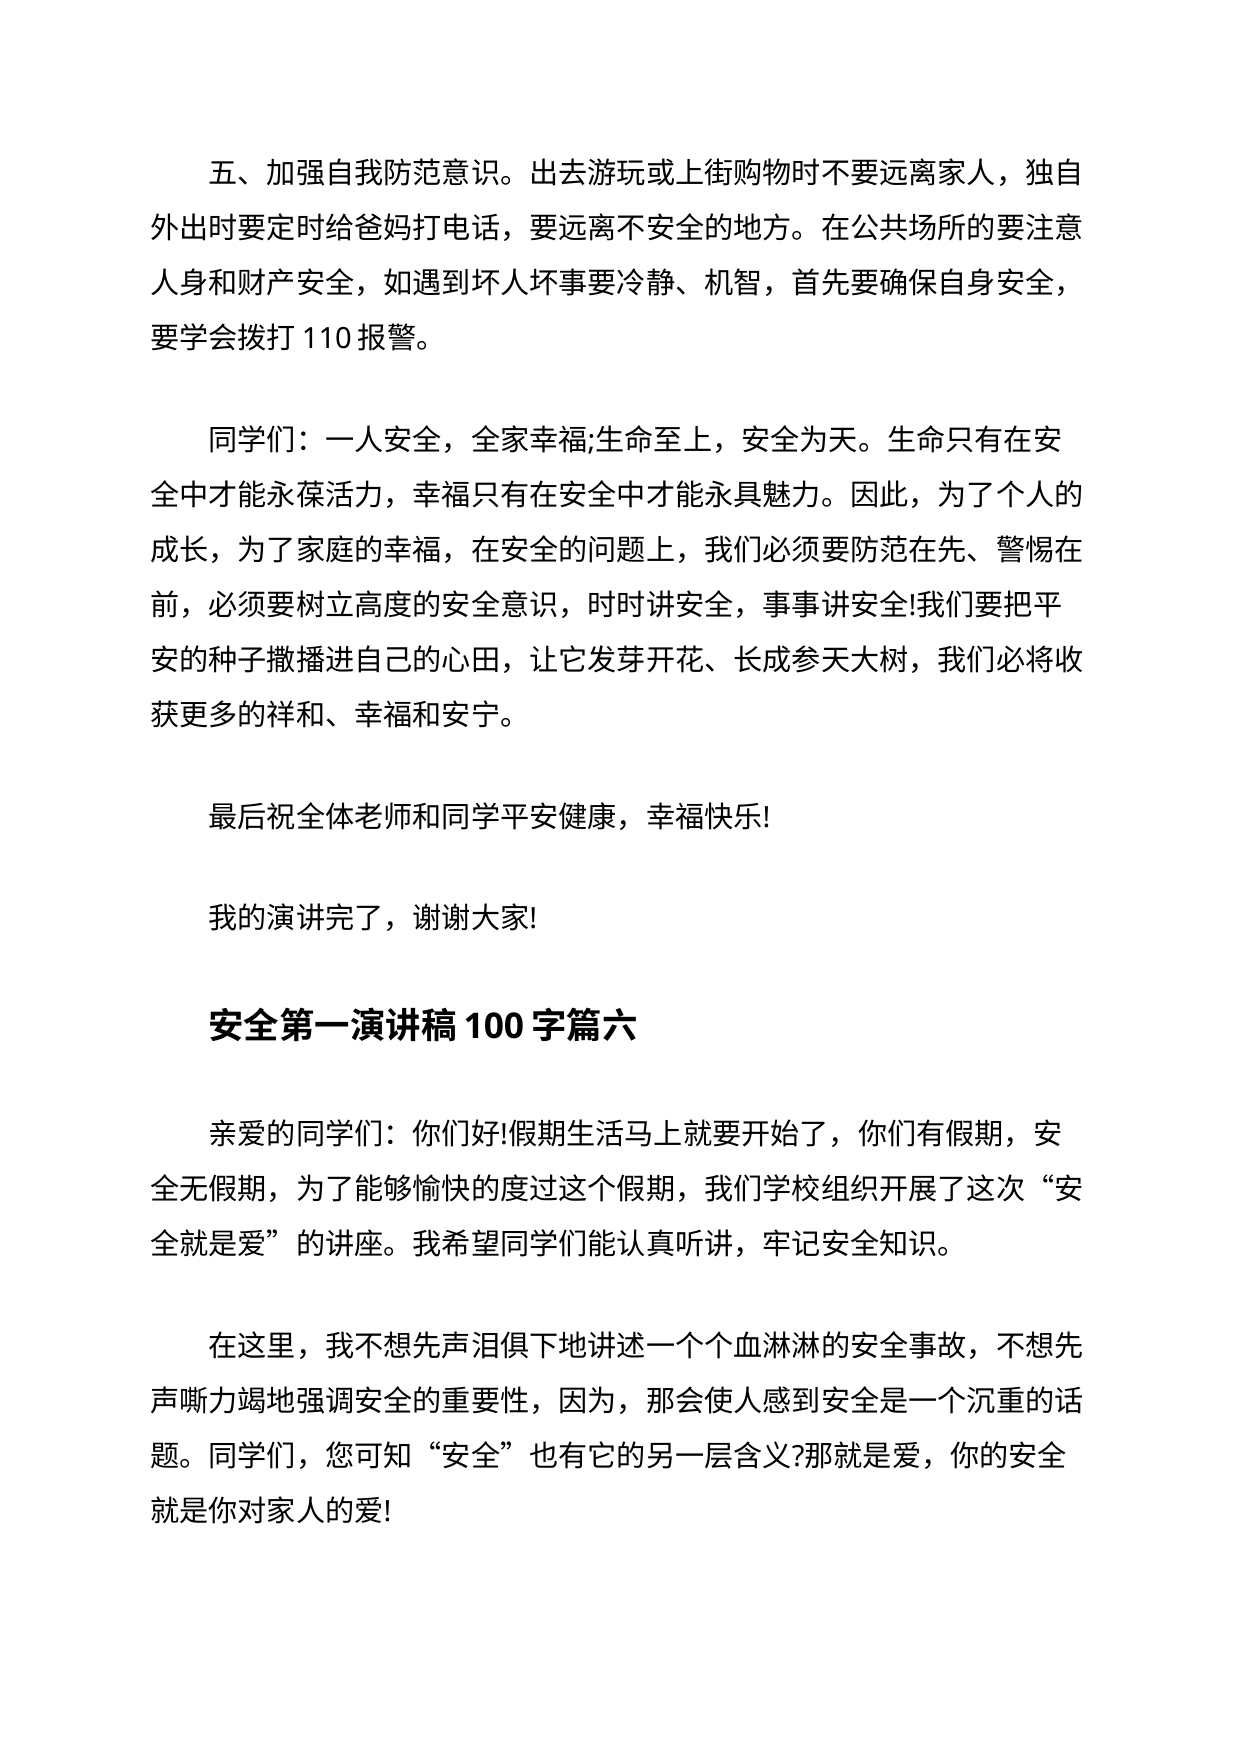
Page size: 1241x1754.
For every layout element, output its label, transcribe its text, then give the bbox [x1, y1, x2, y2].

text 安全第一演讲稿100字篇六 [150, 997, 1090, 1048]
text 五、加强自我防范意识。出去游玩或上街购物时不要远离家人，独自外出时要定时给爸妈打电话，要远离不安全的地方。在公共场所的要注意人身和财产安全，如遇到坏人坏事要冷静、机智，首先要确保自身安全，要学会拨打110报警。 [150, 150, 1090, 357]
text 同学们：一人安全，全家幸福;生命至上，安全为天。生命只有在安全中才能永葆活力，幸福只有在安全中才能永具魅力。因此，为了个人的成长，为了家庭的幸福，在安全的问题上，我们必须要防范在先、警惕在前，必须要树立高度的安全意识，时时讲安全，事事讲安全!我们要把平安的种子撒播进自己的心田，让它发芽开花、长成参天大树，我们必将收获更多的祥和、幸福和安宁。 [150, 417, 1090, 734]
text 在这里，我不想先声泪俱下地讲述一个个血淋淋的安全事故，不想先声嘶力竭地强调安全的重要性，因为，那会使人感到安全是一个沉重的话题。同学们，您可知“安全”也有它的另一层含义?那就是爱，你的安全就是你对家人的爱! [150, 1322, 1090, 1529]
text 我的演讲完了，谢谢大家! [150, 895, 1090, 937]
text 最后祝全体老师和同学平安健康，幸福快乐! [150, 793, 1090, 836]
text 亲爱的同学们：你们好!假期生活马上就要开始了，你们有假期，安全无假期，为了能够愉快的度过这个假期，我们学校组织开展了这次“安全就是爱”的讲座。我希望同学们能认真听讲，牢记安全知识。 [150, 1111, 1090, 1263]
